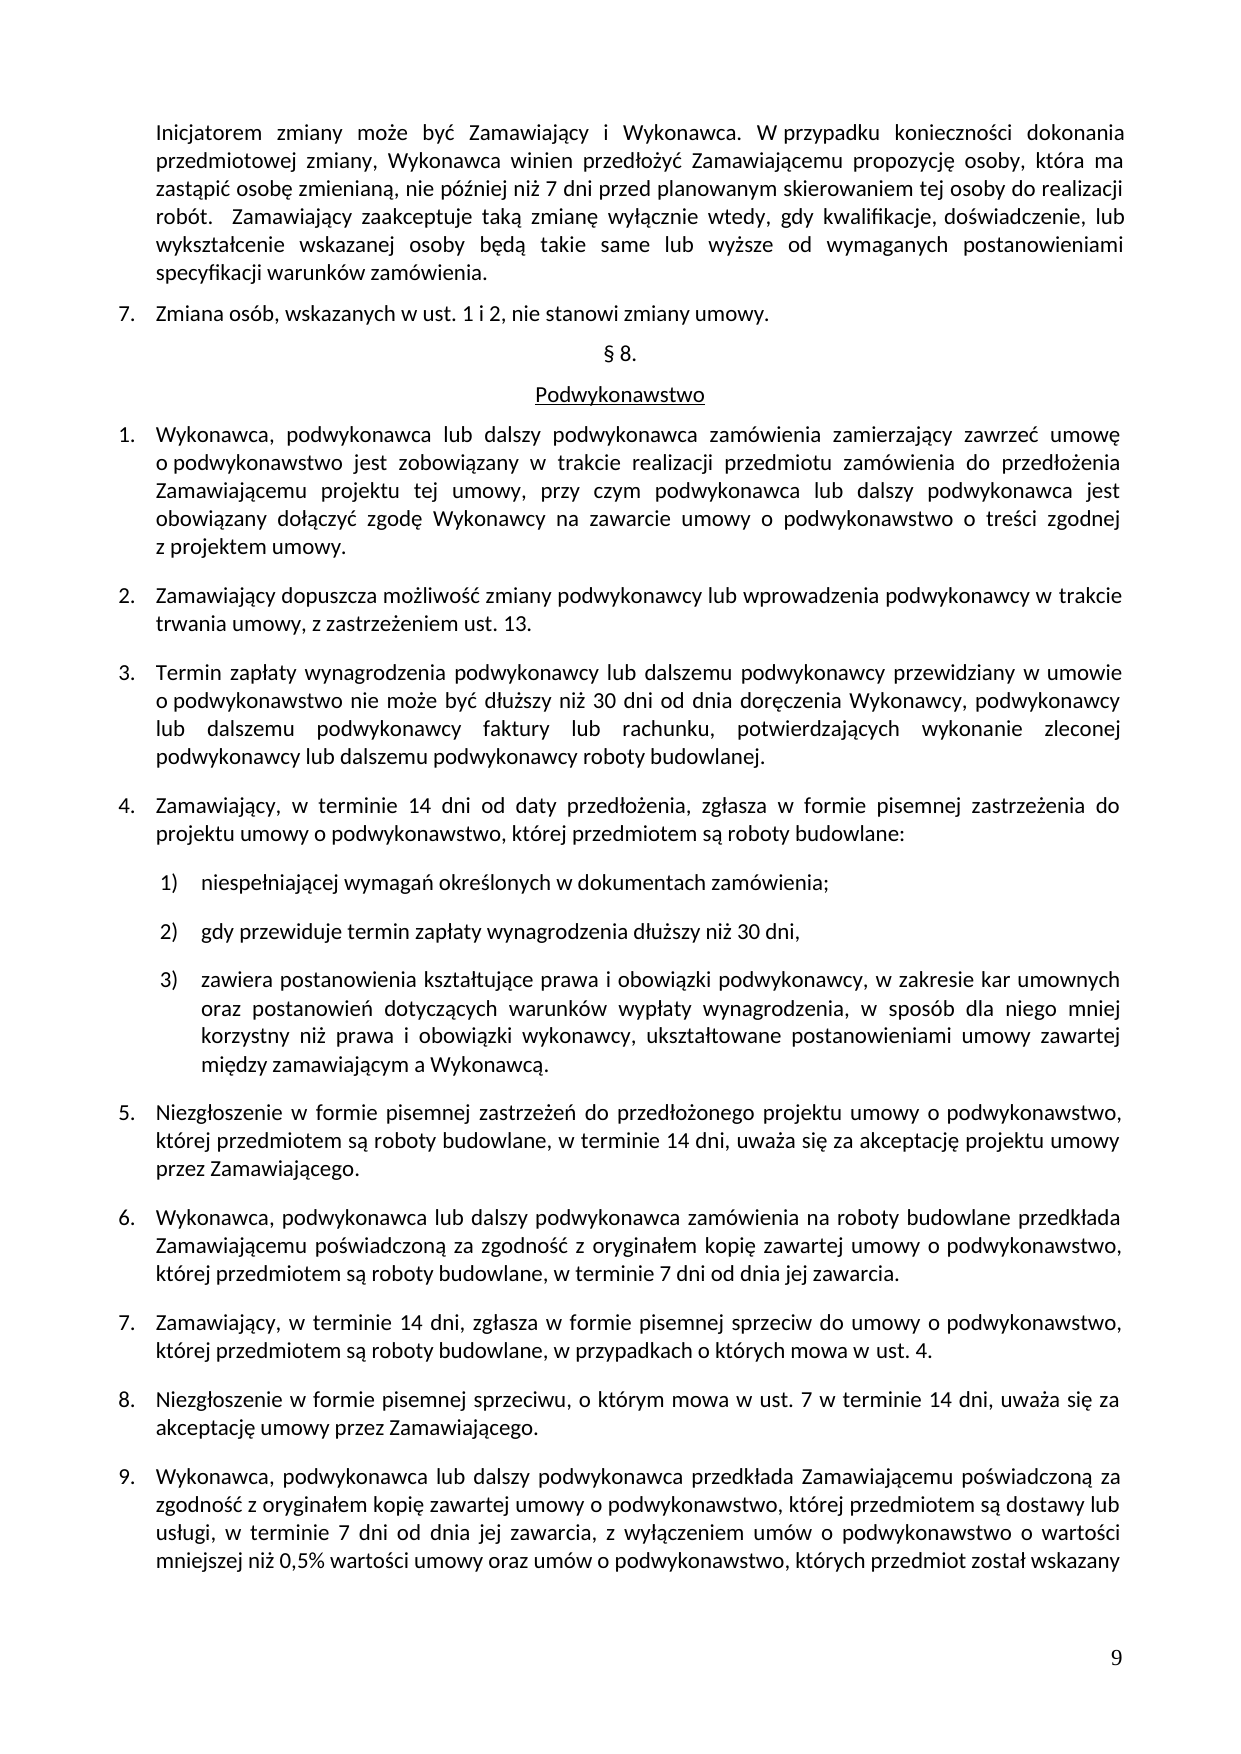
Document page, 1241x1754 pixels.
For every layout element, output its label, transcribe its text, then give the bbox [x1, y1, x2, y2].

list Zamawiający, w terminie 14 dni od daty przedłożenia, zgłasza w formie pisemnej zastrzeżenia do projektu umowy o podwykonawstwo, której przedmiotem są roboty budowlane: [118, 791, 1122, 847]
text § 8. [118, 339, 1122, 367]
text Podwykonawstwo [118, 380, 1122, 408]
list Zamawiający, w terminie 14 dni, zgłasza w formie pisemnej sprzeciw do umowy o podwykonawstwo, której przedmiotem są roboty budowlane, w przypadkach o których mowa w ust. 4. [118, 1308, 1122, 1364]
list Zamawiający dopuszcza możliwość zmiany podwykonawcy lub wprowadzenia podwykonawcy w trakcie trwania umowy, z zastrzeżeniem ust. 13. [118, 581, 1122, 637]
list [118, 118, 1125, 286]
list Termin zapłaty wynagrodzenia podwykonawcy lub dalszemu podwykonawcy przewidziany w umowie o podwykonawstwo nie może być dłuższy niż 30 dni od dnia doręczenia Wykonawcy, podwykonawcy lub dalszemu podwykonawcy faktury lub rachunku, potwierdzających wykonanie zleconej podwykonawcy lub dalszemu podwykonawcy roboty budowlanej. [118, 658, 1122, 770]
list Zmiana osób, wskazanych w ust. 1 i 2, nie stanowi zmiany umowy. [118, 299, 1125, 327]
list zawiera postanowienia kształtujące prawa i obowiązki podwykonawcy, w zakresie kar umownych oraz postanowień dotyczących warunków wypłaty wynagrodzenia, w sposób dla niego mniej korzystny niż prawa i obowiązki wykonawcy, ukształtowane postanowieniami umowy zawartej między zamawiającym a Wykonawcą. [159, 966, 1122, 1078]
list Wykonawca, podwykonawca lub dalszy podwykonawca zamówienia na roboty budowlane przedkłada Zamawiającemu poświadczoną za zgodność z oryginałem kopię zawartej umowy o podwykonawstwo, której przedmiotem są roboty budowlane, w terminie 7 dni od dnia jej zawarcia. [118, 1203, 1122, 1287]
list niespełniającej wymagań określonych w dokumentach zamówienia; [159, 868, 1122, 896]
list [118, 1462, 1122, 1574]
list Wykonawca, podwykonawca lub dalszy podwykonawca zamówienia zamierzający zawrzeć umowę o podwykonawstwo jest zobowiązany w trakcie realizacji przedmiotu zamówienia do przedłożenia Zamawiającemu projektu tej umowy, przy czym podwykonawca lub dalszy podwykonawca jest obowiązany dołączyć zgodę Wykonawcy na zawarcie umowy o podwykonawstwo o treści zgodnej z projektem umowy. [118, 420, 1122, 560]
list Niezgłoszenie w formie pisemnej sprzeciwu, o którym mowa w ust. 7 w terminie 14 dni, uważa się za akceptację umowy przez Zamawiającego. [118, 1385, 1122, 1441]
list Niezgłoszenie w formie pisemnej zastrzeżeń do przedłożonego projektu umowy o podwykonawstwo, której przedmiotem są roboty budowlane, w terminie 14 dni, uważa się za akceptację projektu umowy przez Zamawiającego. [118, 1098, 1122, 1183]
list gdy przewiduje termin zapłaty wynagrodzenia dłuższy niż 30 dni, [159, 917, 1122, 945]
